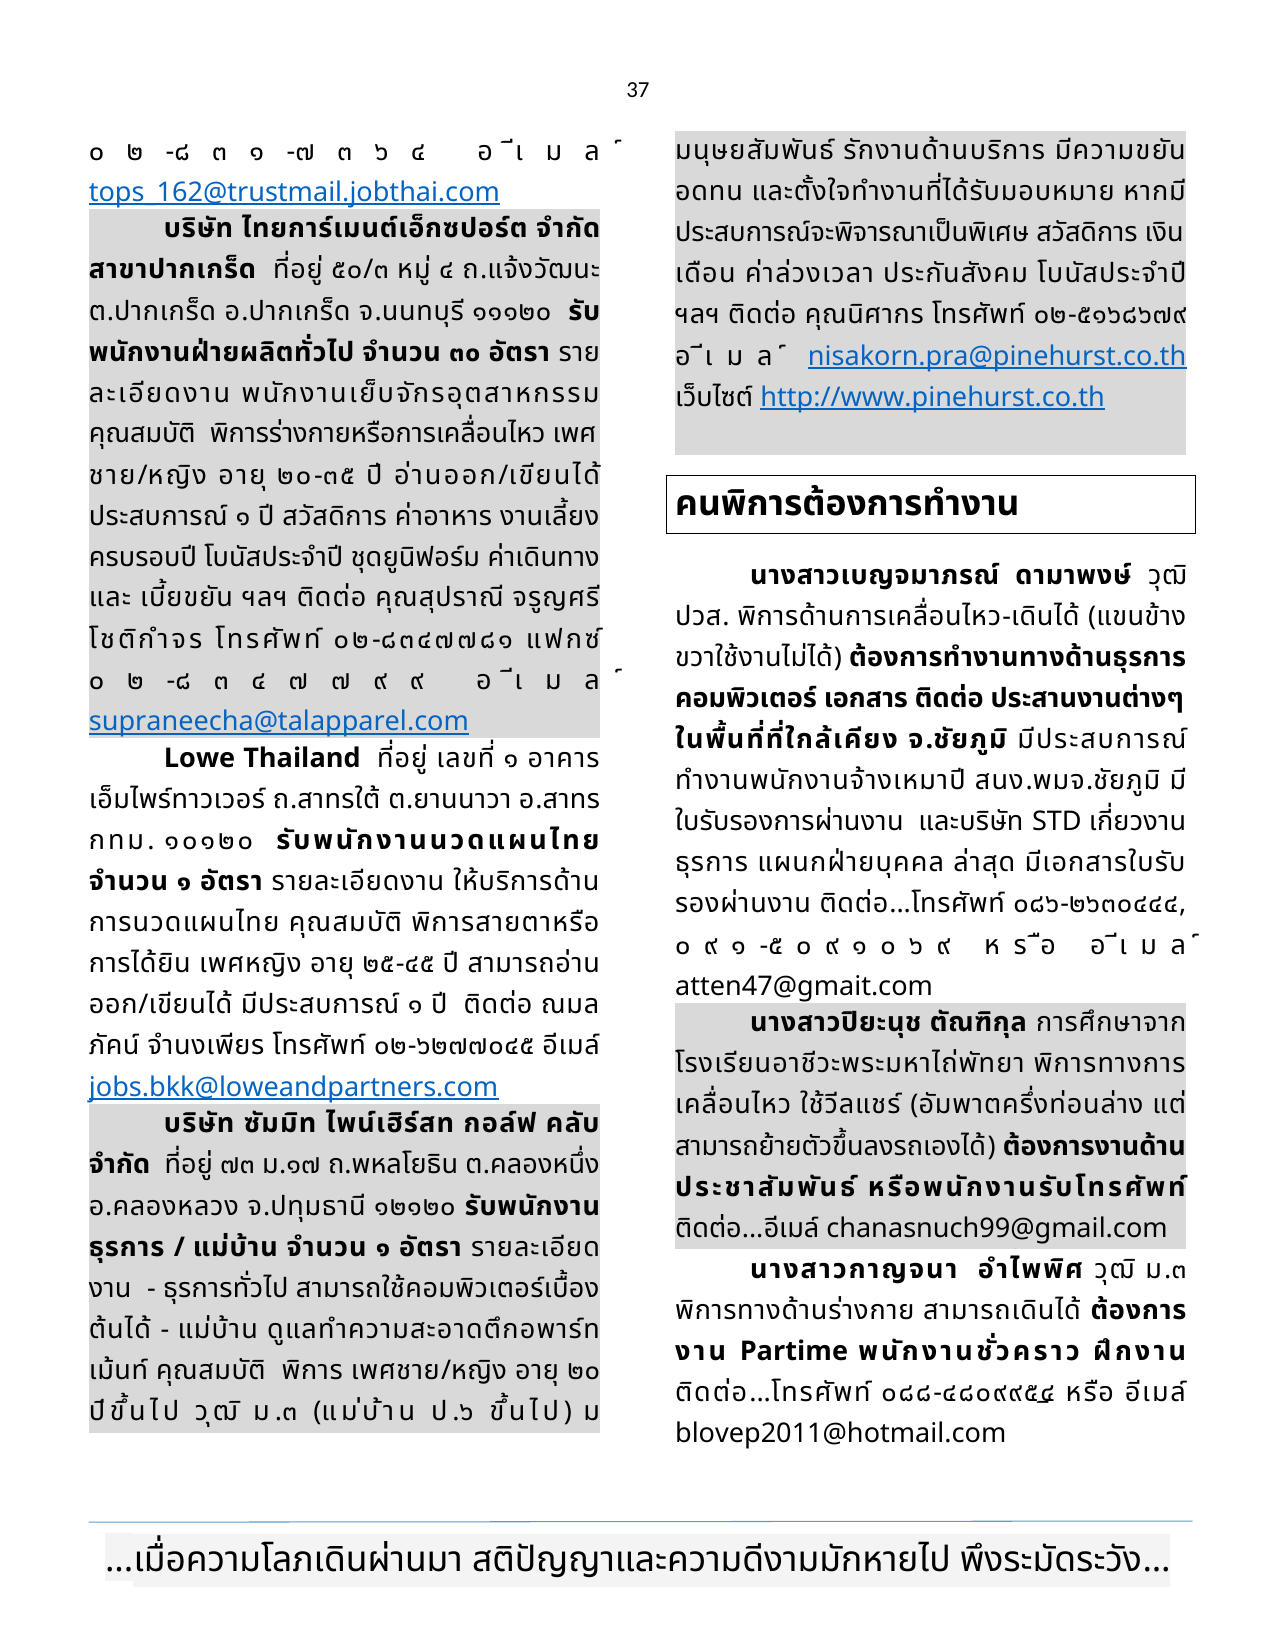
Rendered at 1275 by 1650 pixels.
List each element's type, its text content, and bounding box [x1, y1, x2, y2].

text นางสาวกาญจนา อำไพพิศ วุฒิ ม.๓ พิการทางด้านร่างกาย สามารถเดินได้ ต้องการงาน Partime พนักงานชั่วคราว ฝึกงาน ติดต่อ...โทรศัพท์ ๐๘๘-๔๘๐๙๙๕๔ หรือ อีเมล์ blovep2011@hotmail.com [675, 1249, 1186, 1451]
text นางสาวเบญจมาภรณ์ ดามาพงษ์ วุฒิ ปวส. พิการด้านการเคลื่อนไหว-เดินได้ (แขนข้างขวาใช้งานไม่ได้) ต้องการทำงานทางด้านธุรการ คอมพิวเตอร์ เอกสาร ติดต่อ ประสานงานต่างๆ ในพื้นที่ที่ใกล้เคียง จ.ชัยภูมิ มีประสบการณ์ ทำงานพนักงานจ้างเหมาปี สนง.พมจ.ชัยภูมิ มีใบรับรองการผ่านงาน และบริษัท STD เกี่ยวงานธุรการ แผนกฝ่ายบุคคล ล่าสุด มีเอกสารใบรับรองผ่านงาน ติดต่อ...โทรศัพท์ ๐๘๖-๒๖๓๐๔๔๔, ๐๙๑-๕๐๙๑๐๖๙ หรือ อีเมล์ atten47@gmait.com [675, 555, 1186, 1003]
text ติดต่อ แผนกสรรหาและว่าจ้าง โทรศัพท์ ๐๒-๘๓๑-๗๓๐๐ ต่อ ๗๖๒๗ – ๓๑ แฟกซ์ ๐๒-๘๓๑-๗๓๖๔ อีเมล์ tops_162@trustmail.jobthai.com [89, 131, 600, 209]
text คนพิการต้องการทำงาน [667, 476, 1195, 533]
text นางสาวปิยะนุช ตัณฑิกุล การศึกษาจากโรงเรียนอาชีวะพระมหาไถ่พัทยา พิการทางการเคลื่อนไหว ใช้วีลแชร์ (อัมพาตครึ่งท่อนล่าง แต่สามารถย้ายตัวขึ้นลงรถเองได้) ต้องการงานด้านประชาสัมพันธ์ หรือพนักงานรับโทรศัพท์ ติดต่อ...อีเมล์ chanasnuch99@gmail.com [675, 1003, 1186, 1249]
text Lowe Thailand ที่อยู่ เลขที่ ๑ อาคารเอ็มไพร์ทาวเวอร์ ถ.สาทรใต้ ต.ยานนาวา อ.สาทร กทม. ๑๐๑๒๐ รับพนักงานนวดแผนไทย จำนวน ๑ อัตรา รายละเอียดงาน ให้บริการด้านการนวดแผนไทย คุณสมบัติ พิการสายตาหรือการได้ยิน เพศหญิง อายุ ๒๕-๔๕ ปี สามารถอ่านออก/เขียนได้ มีประสบการณ์ ๑ ปี ติดต่อ ณมลภัคน์ จำนงเพียร โทรศัพท์ ๐๒-๖๒๗๗๐๔๕ อีเมล์ jobs.bkk@loweandpartners.com [89, 738, 600, 1104]
text บริษัท ไทยการ์เมนต์เอ็กซปอร์ต จำกัด สาขาปากเกร็ด ที่อยู่ ๕๐/๓ หมู่ ๔ ถ.แจ้งวัฒนะ ต.ปากเกร็ด อ.ปากเกร็ด จ.นนทบุรี ๑๑๑๒๐ รับพนักงานฝ่ายผลิตทั่วไป จำนวน ๓๐ อัตรา รายละเอียดงาน พนักงานเย็บจักรอุตสาหกรรม คุณสมบัติ พิการร่างกายหรือการเคลื่อนไหว เพศชาย/หญิง อายุ ๒๐-๓๕ ปี อ่านออก/เขียนได้ ประสบการณ์ ๑ ปี สวัสดิการ ค่าอาหาร งานเลี้ยงครบรอบปี โบนัสประจำปี ชุดยูนิฟอร์ม ค่าเดินทาง และ เบี้ยขยัน ฯลฯ ติดต่อ คุณสุปราณี จรูญศรีโชติกำจร โทรศัพท์ ๐๒-๘๓๔๗๗๘๑ แฟกซ์ ๐๒-๘๓๔๗๗๙๙ อีเมล์ supraneecha@talapparel.com [89, 209, 600, 738]
text บริษัท ซัมมิท ไพน์เฮิร์สท กอล์ฟ คลับ จำกัด ที่อยู่ ๗๓ ม.๑๗ ถ.พหลโยธิน ต.คลองหนึ่ง อ.คลองหลวง จ.ปทุมธานี ๑๒๑๒๐ รับพนักงานธุรการ / แม่บ้าน จำนวน ๑ อัตรา รายละเอียดงาน - ธุรการทั่วไป สามารถใช้คอมพิวเตอร์เบื้องต้นได้ - แม่บ้าน ดูแลทำความสะอาดตึกอพาร์ทเม้นท์ คุณสมบัติ พิการ เพศชาย/หญิง อายุ ๒๐ ปีขึ้นไป วุฒิ ม.๓ (แม่บ้าน ป.๖ ขึ้นไป) มีมนุษยสัมพันธ์ รักงานด้านบริการ มีความขยัน อดทน และตั้งใจทำงานที่ได้รับมอบหมาย หากมีประสบการณ์จะพิจารณาเป็นพิเศษ สวัสดิการ เงินเดือน ค่าล่วงเวลา ประกันสังคม โบนัสประจำปี ฯลฯ ติดต่อ คุณนิศากร โทรศัพท์ ๐๒-๕๑๖๘๖๗๙ อีเมล์ nisakorn.pra@pinehurst.co.th เว็บไซต์ http://www.pinehurst.co.th [89, 1104, 600, 1433]
text บริษัท ซัมมิท ไพน์เฮิร์สท กอล์ฟ คลับ จำกัด ที่อยู่ ๗๓ ม.๑๗ ถ.พหลโยธิน ต.คลองหนึ่ง อ.คลองหลวง จ.ปทุมธานี ๑๒๑๒๐ รับพนักงานธุรการ / แม่บ้าน จำนวน ๑ อัตรา รายละเอียดงาน - ธุรการทั่วไป สามารถใช้คอมพิวเตอร์เบื้องต้นได้ - แม่บ้าน ดูแลทำความสะอาดตึกอพาร์ทเม้นท์ คุณสมบัติ พิการ เพศชาย/หญิง อายุ ๒๐ ปีขึ้นไป วุฒิ ม.๓ (แม่บ้าน ป.๖ ขึ้นไป) มีมนุษยสัมพันธ์ รักงานด้านบริการ มีความขยัน อดทน และตั้งใจทำงานที่ได้รับมอบหมาย หากมีประสบการณ์จะพิจารณาเป็นพิเศษ สวัสดิการ เงินเดือน ค่าล่วงเวลา ประกันสังคม โบนัสประจำปี ฯลฯ ติดต่อ คุณนิศากร โทรศัพท์ ๐๒-๕๑๖๘๖๗๙ อีเมล์ nisakorn.pra@pinehurst.co.th เว็บไซต์ http://www.pinehurst.co.th [675, 131, 1186, 418]
